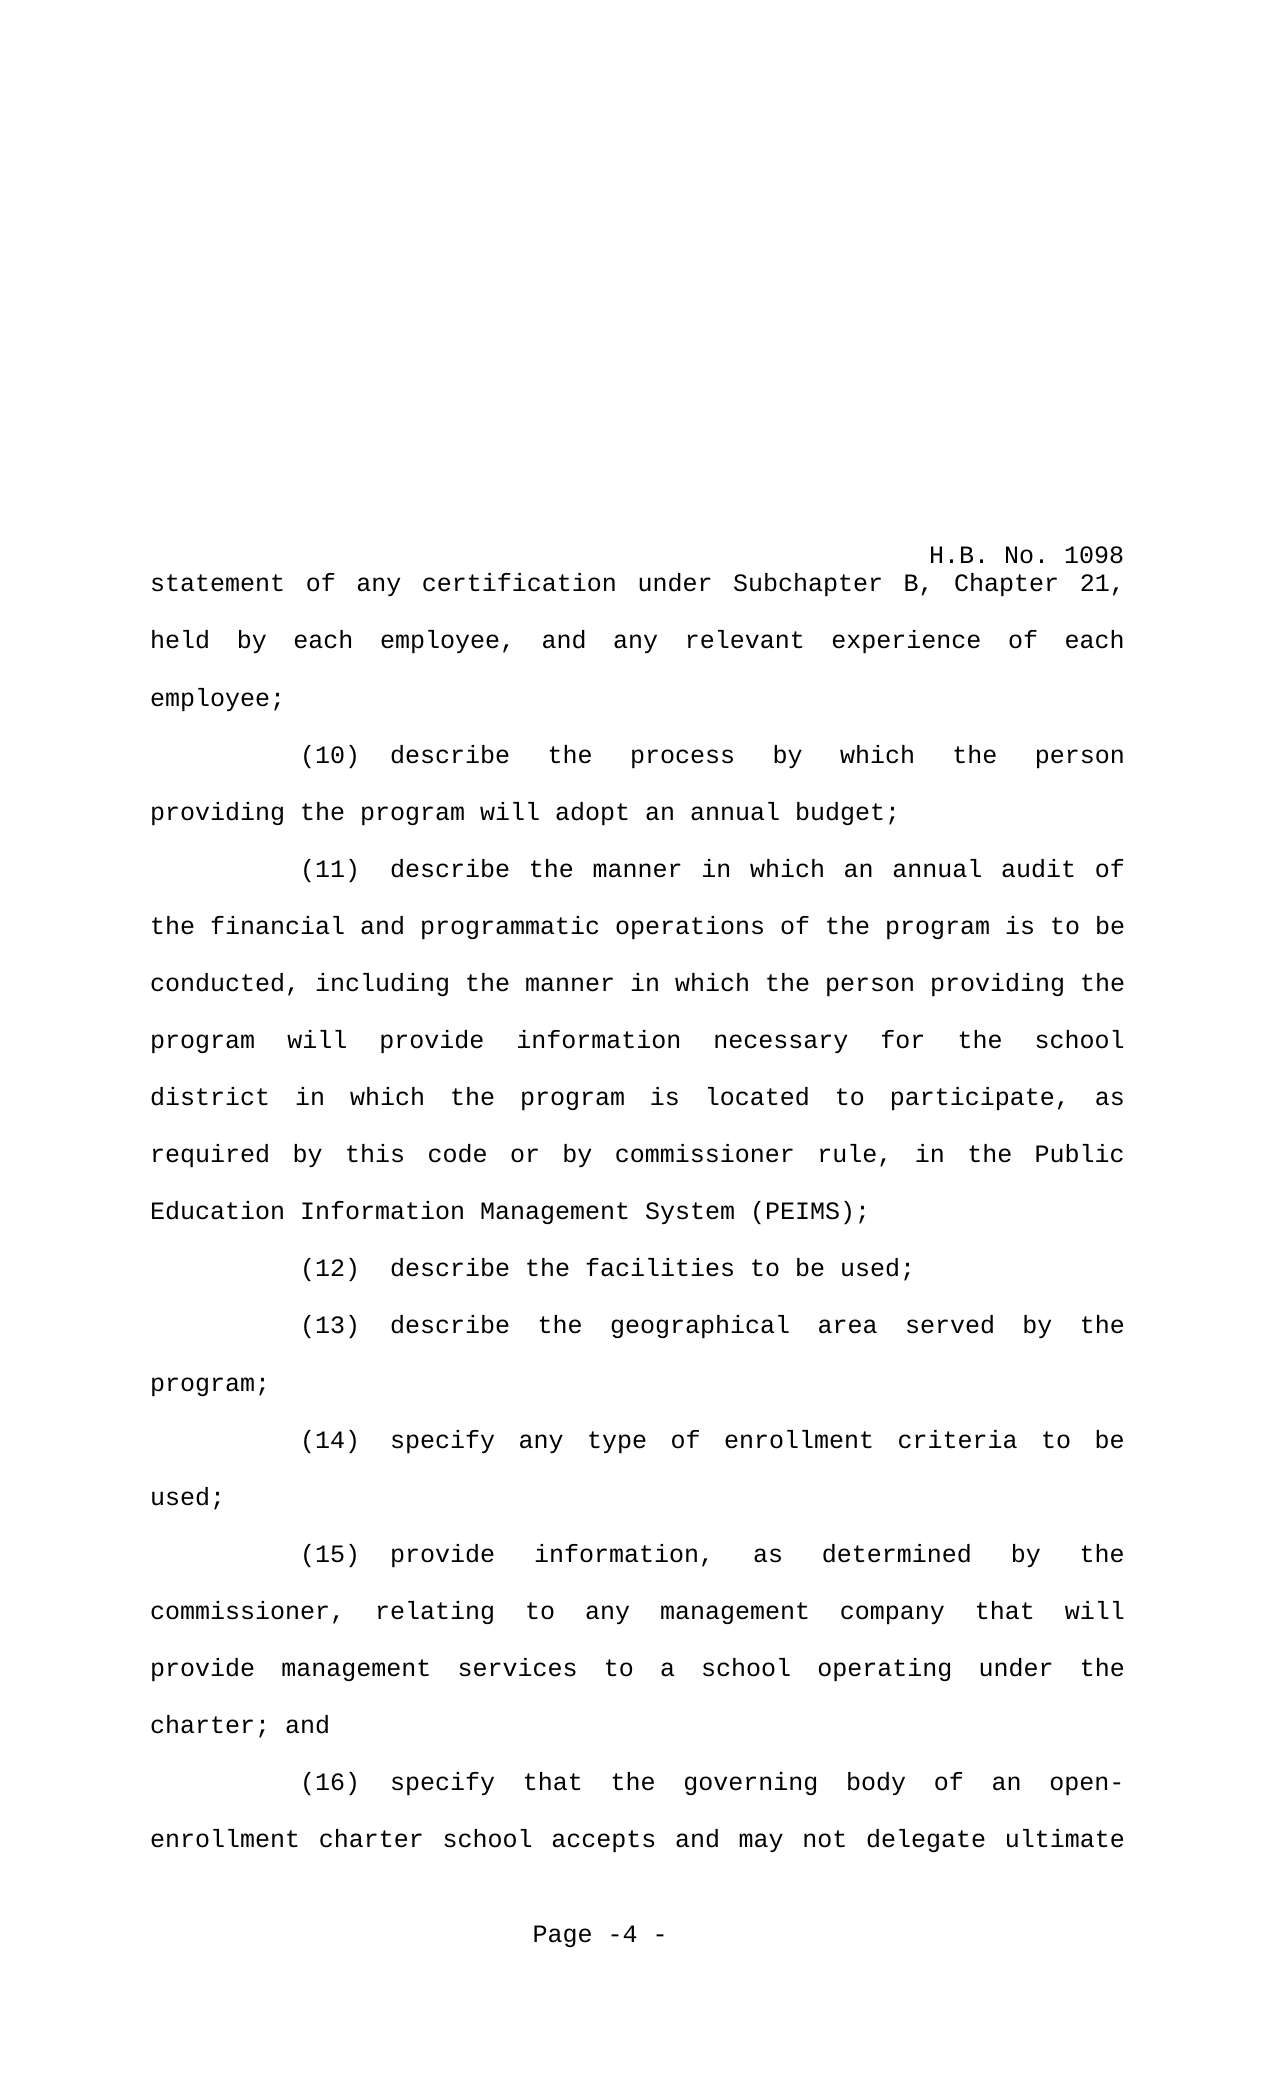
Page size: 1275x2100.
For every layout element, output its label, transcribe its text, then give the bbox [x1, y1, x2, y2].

text (10) describe the process by which the person providing the program will adopt an annual budget; [150, 742, 1125, 828]
text (12) describe the facilities to be used; [150, 1256, 1125, 1284]
text (15) provide information, as determined by the commissioner, relating to any management company that will provide management services to a school operating under the charter; and [150, 1541, 1125, 1741]
text (13) describe the geographical area served by the program; [150, 1313, 1125, 1398]
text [150, 1769, 1125, 1855]
text (14) specify any type of enrollment criteria to be used; [150, 1427, 1125, 1513]
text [150, 571, 1125, 713]
text (11) describe the manner in which an annual audit of the financial and programmatic operations of the program is to be conducted, including the manner in which the person providing the program will provide information necessary for the school district in which the program is located to participate, as required by this code or by commissioner rule, in the Public Education Information Management System (PEIMS); [150, 856, 1125, 1227]
